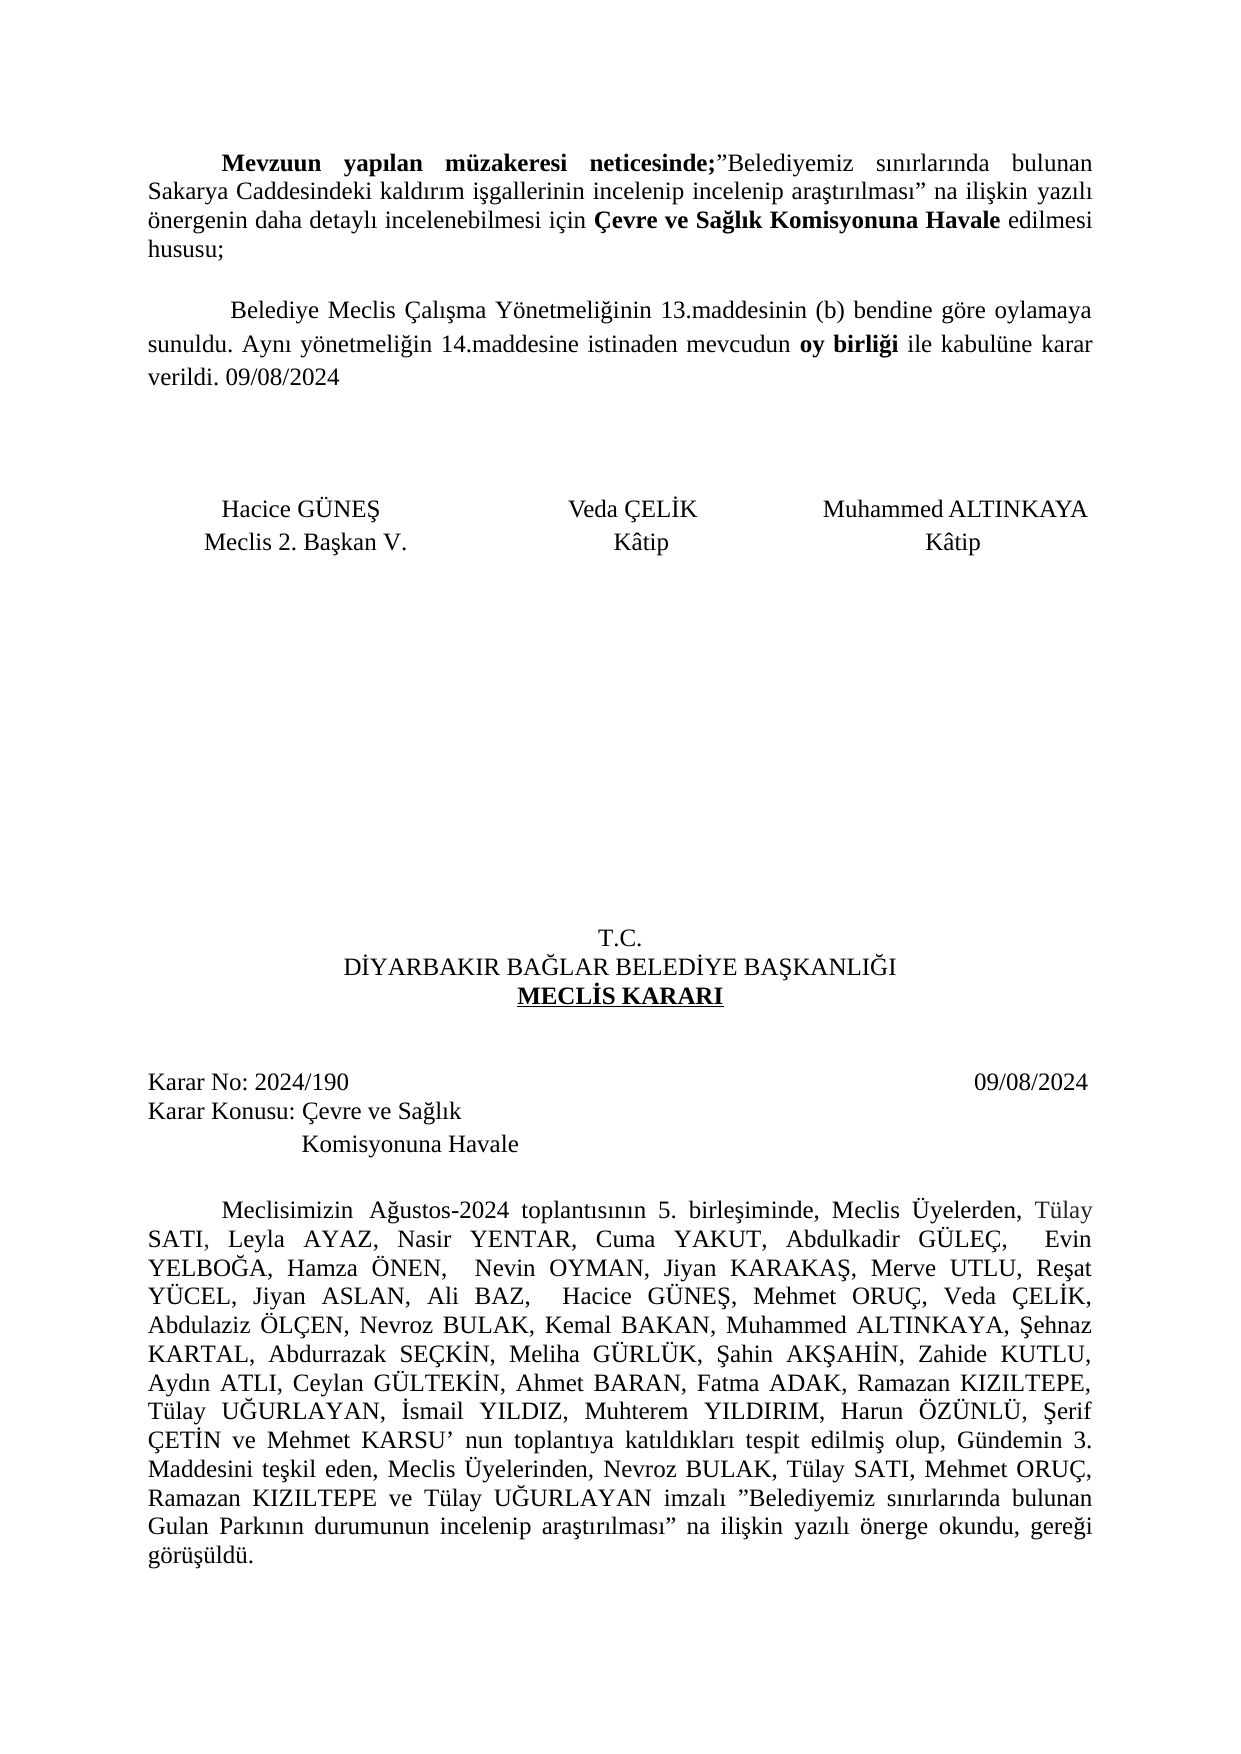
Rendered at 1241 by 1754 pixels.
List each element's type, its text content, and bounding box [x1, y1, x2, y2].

text Belediye Meclis Çalışma Yönetmeliğinin 13.maddesinin (b) bendine göre oylamaya sunuldu. Aynı yönetmeliğin 14.maddesine istinaden mevcudun oy birliği ile kabulüne karar verildi. 09/08/2024 [148, 296, 1093, 390]
text Komisyonuna Havale [148, 1129, 1093, 1158]
text Hacice GÜNEŞ Veda ÇELİK Muhammed ALTINKAYA Meclis 2. Başkan V. Kâtip Kâtip [148, 494, 1093, 556]
text Karar No: 2024/190 09/08/2024 [148, 1067, 1093, 1096]
text Mevzuun yapılan müzakeresi neticesinde;”Belediyemiz sınırlarında bulunan Sakarya Caddesindeki kaldırım işgallerinin incelenip incelenip araştırılması” na ilişkin yazılı önergenin daha detaylı incelenebilmesi için Çevre ve Sağlık Komisyonuna Havale edilmesi hususu; [148, 148, 1093, 263]
text T.C. [148, 923, 1093, 952]
text MECLİS KARARI [148, 981, 1093, 1010]
text DİYARBAKIR BAĞLAR BELEDİYE BAŞKANLIĞI [148, 952, 1093, 981]
text Karar Konusu: Çevre ve Sağlık [148, 1096, 1093, 1125]
text Meclisimizin Ağustos-2024 toplantısının 5. birleşiminde, Meclis Üyelerden, Tülay SATI, Leyla AYAZ, Nasir YENTAR, Cuma YAKUT, Abdulkadir GÜLEÇ, Evin YELBOĞA, Hamza ÖNEN, Nevin OYMAN, Jiyan KARAKAŞ, Merve UTLU, Reşat YÜCEL, Jiyan ASLAN, Ali BAZ, Hacice GÜNEŞ, Mehmet ORUÇ, Veda ÇELİK, Abdulaziz ÖLÇEN, Nevroz BULAK, Kemal BAKAN, Muhammed ALTINKAYA, Şehnaz KARTAL, Abdurrazak SEÇKİN, Meliha GÜRLÜK, Şahin AKŞAHİN, Zahide KUTLU, Aydın ATLI, Ceylan GÜLTEKİN, Ahmet BARAN, Fatma ADAK, Ramazan KIZILTEPE, Tülay UĞURLAYAN, İsmail YILDIZ, Muhterem YILDIRIM, Harun ÖZÜNLÜ, Şerif ÇETİN ve Mehmet KARSU’ nun toplantıya katıldıkları tespit edilmiş olup, Gündemin 3. Maddesini teşkil eden, Meclis Üyelerinden, Nevroz BULAK, Tülay SATI, Mehmet ORUÇ, Ramazan KIZILTEPE ve Tülay UĞURLAYAN imzalı ”Belediyemiz sınırlarında bulunan Gulan Parkının durumunun incelenip araştırılması” na ilişkin yazılı önerge okundu, gereği görüşüldü. [148, 1195, 1093, 1569]
